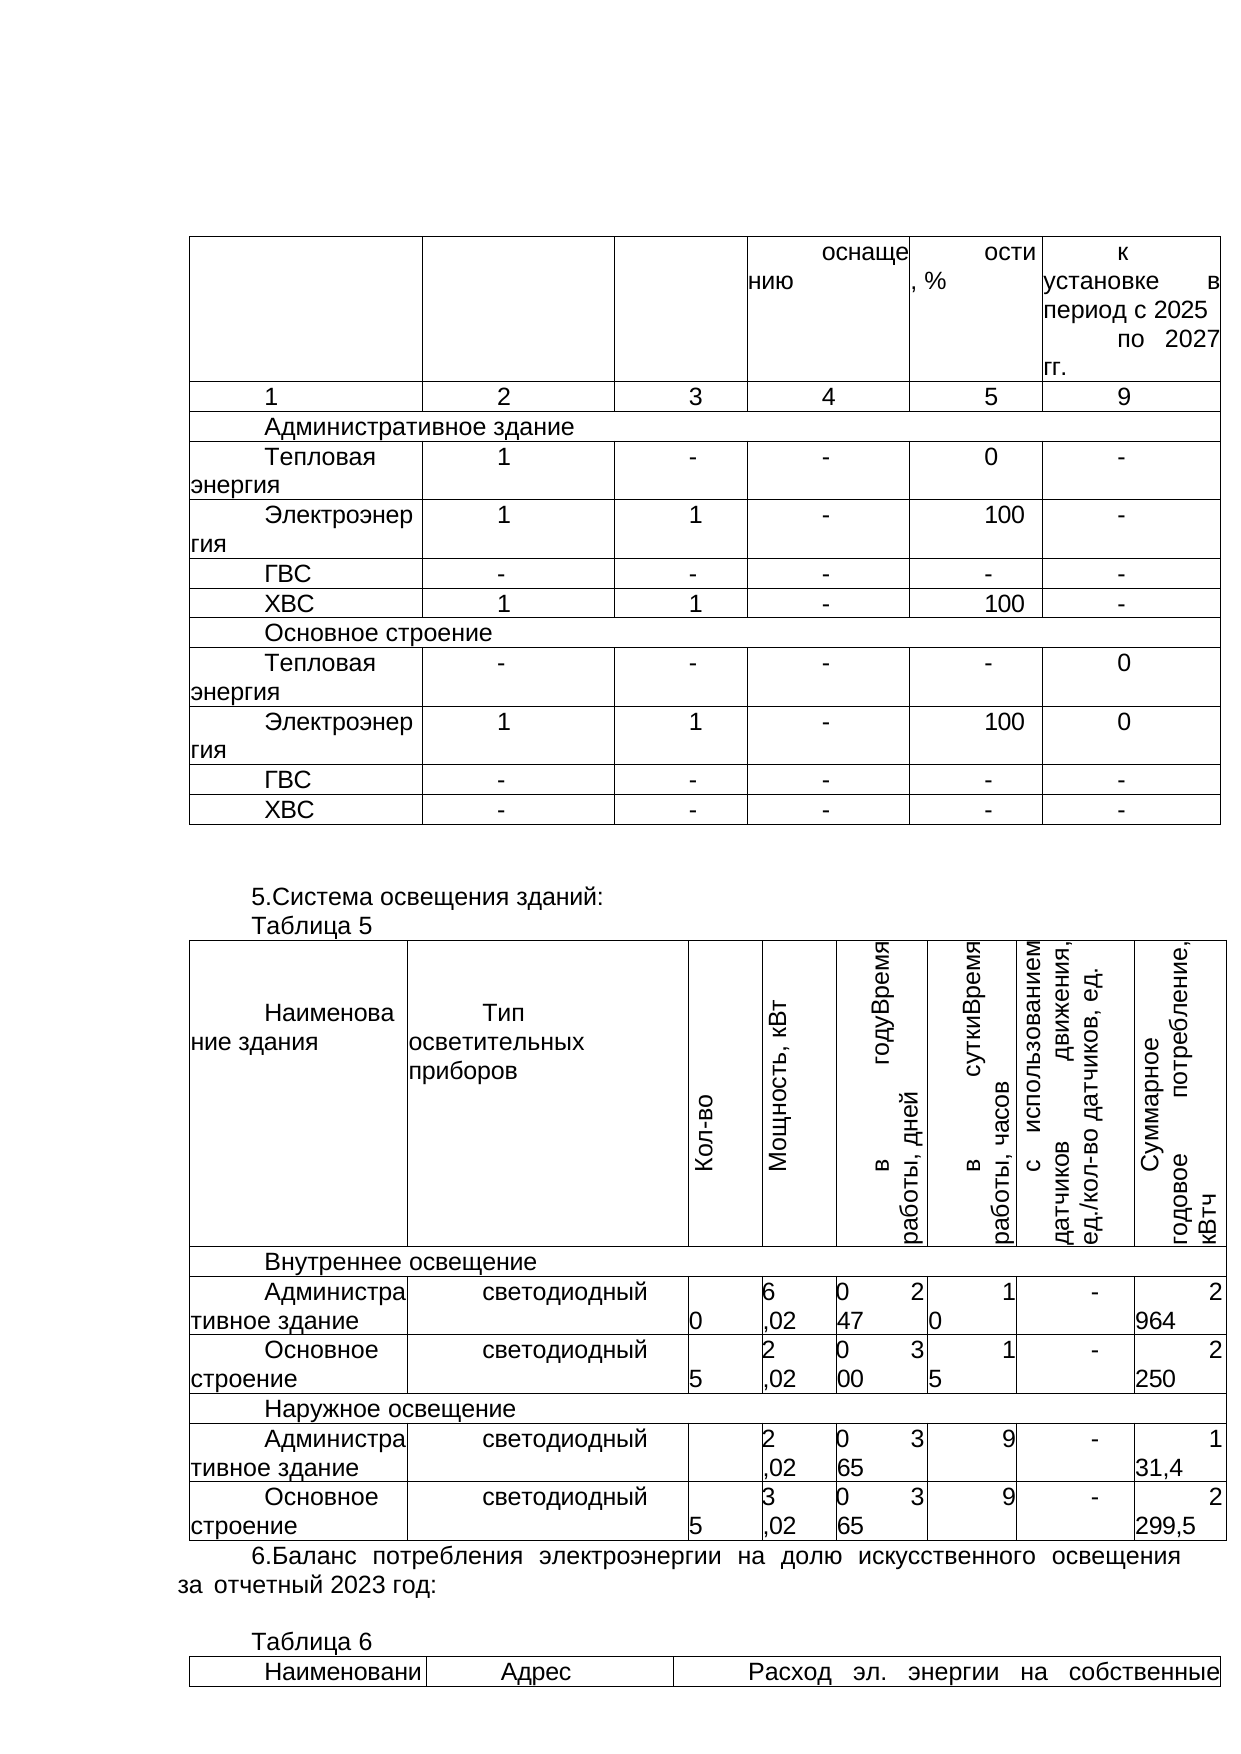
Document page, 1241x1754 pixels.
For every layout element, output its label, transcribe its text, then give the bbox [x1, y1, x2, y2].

table_cell 15 [928, 1335, 1016, 1393]
table_cell 100 [910, 589, 1042, 617]
table_cell - [1043, 442, 1220, 499]
table_cell светодиодный [408, 1335, 688, 1393]
table_cell 25 [689, 1335, 762, 1393]
table_cell - [1017, 1277, 1134, 1334]
table_cell 0 [1043, 648, 1220, 706]
table_cell ХВС [190, 795, 422, 824]
table_header [423, 237, 614, 381]
table_cell 0 [910, 442, 1042, 499]
table_cell 365 [837, 1424, 927, 1481]
table_cell 2 [423, 382, 614, 411]
table_cell - [748, 559, 909, 587]
table_cell Наружное освещение [190, 1394, 1226, 1423]
table_cell 300 [837, 1335, 927, 1393]
text Таблица 6 [177, 1627, 1181, 1656]
table_cell 100 [910, 707, 1042, 764]
table_cell 0 [1043, 707, 1220, 764]
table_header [674, 1657, 1220, 1686]
table_cell - [1017, 1424, 1134, 1481]
text Таблица 5 [177, 911, 1181, 940]
table_cell 35 [689, 1482, 762, 1540]
table_cell 100 [910, 500, 1042, 558]
table_cell - [748, 765, 909, 794]
table_cell 1 [423, 442, 614, 499]
table_header с использованием датчиков движения, ед./кол-во датчиков, ед. [1017, 941, 1134, 1246]
table_cell ХВС [190, 589, 422, 617]
table_cell - [615, 442, 747, 499]
table_cell 4 [748, 382, 909, 411]
table_header Мощность, кВт [763, 941, 836, 1246]
table_cell светодиодный [408, 1277, 688, 1334]
table_cell 1 [615, 500, 747, 558]
table_cell Электроэнергия [190, 707, 422, 764]
table_header Суммарное годовое потребление, кВтч [1135, 941, 1226, 1246]
table_cell 2250 [1135, 1335, 1226, 1393]
table_cell - [748, 442, 909, 499]
table_cell 1 [423, 589, 614, 617]
table_cell 247 [837, 1277, 927, 1334]
table_header к установке в период с 2025 по 2027 гг. [1043, 237, 1220, 381]
table_cell - [1043, 589, 1220, 617]
table_cell Административное здание [190, 412, 1220, 441]
table_cell Основное строение [190, 1482, 407, 1540]
table_cell - [910, 559, 1042, 587]
table_cell - [615, 559, 747, 587]
table_cell 1 [423, 707, 614, 764]
table_cell Тепловая энергия [190, 442, 422, 499]
table_cell - [1017, 1482, 1134, 1540]
table_cell - [748, 648, 909, 706]
table_cell - [423, 648, 614, 706]
table_cell - [423, 765, 614, 794]
table_cell ГВС [190, 765, 422, 794]
table_cell - [748, 795, 909, 824]
table_header Тип осветительных приборов [408, 941, 688, 1246]
table_cell - [423, 559, 614, 587]
table_cell ГВС [190, 559, 422, 587]
table_cell 1 [615, 707, 747, 764]
table_cell 1 [615, 589, 747, 617]
table_cell - [1043, 500, 1220, 558]
table_header Наименование здания [190, 1657, 426, 1686]
table_cell Основное строение [190, 1335, 407, 1393]
table_cell 9 [928, 1482, 1016, 1540]
table_header Адрес [427, 1657, 673, 1686]
table_cell 0,02 [763, 1335, 836, 1393]
table_cell - [1043, 559, 1220, 587]
table_cell - [615, 648, 747, 706]
table_cell - [910, 765, 1042, 794]
table_header в суткиВремя работы, часов [928, 941, 1016, 1246]
table_header Кол-во [689, 941, 762, 1246]
table_cell 365 [837, 1482, 927, 1540]
table_cell - [1043, 765, 1220, 794]
table_cell 0,02 [763, 1277, 836, 1334]
table_cell 60 [689, 1277, 762, 1334]
table_cell 3 [615, 382, 747, 411]
table_cell 2 [689, 1424, 762, 1481]
table_cell Административное здание [190, 1277, 407, 1334]
table_cell - [748, 707, 909, 764]
table_cell Электроэнергия [190, 500, 422, 558]
text 6.Баланс потребления электроэнергии на долю искусственного освещения за отчетный 2023 год: [177, 1541, 1181, 1598]
table_header Наименование здания [190, 941, 407, 1246]
table_cell 9 [928, 1424, 1016, 1481]
table_header в годуВремя работы, дней [837, 941, 927, 1246]
table_cell 0,02 [763, 1482, 836, 1540]
table_cell 10 [928, 1277, 1016, 1334]
text 5.Система освещения зданий: [177, 882, 1181, 911]
table_cell 1 [423, 500, 614, 558]
table_cell светодиодный [408, 1482, 688, 1540]
table_cell 131,4 [1135, 1424, 1226, 1481]
table_header [615, 237, 747, 381]
table_cell 9 [1043, 382, 1220, 411]
table_cell - [1017, 1335, 1134, 1393]
table_cell 5 [910, 382, 1042, 411]
table_cell - [423, 795, 614, 824]
table_cell Тепловая энергия [190, 648, 422, 706]
table_cell - [910, 648, 1042, 706]
table_header [190, 237, 422, 381]
table_cell Внутреннее освещение [190, 1247, 1226, 1276]
table_cell - [615, 765, 747, 794]
table_cell 2299,5 [1135, 1482, 1226, 1540]
table_cell - [748, 589, 909, 617]
table_cell 0,02 [763, 1424, 836, 1481]
table_cell светодиодный [408, 1424, 688, 1481]
table_cell Административное здание [190, 1424, 407, 1481]
table_header ости, % [910, 237, 1042, 381]
table_cell - [910, 795, 1042, 824]
table_cell - [1043, 795, 1220, 824]
table_cell - [615, 795, 747, 824]
table_cell 2964 [1135, 1277, 1226, 1334]
table_cell Основное строение [190, 618, 1220, 647]
table_cell - [748, 500, 909, 558]
table_cell 1 [190, 382, 422, 411]
table_header оснащению [748, 237, 909, 381]
